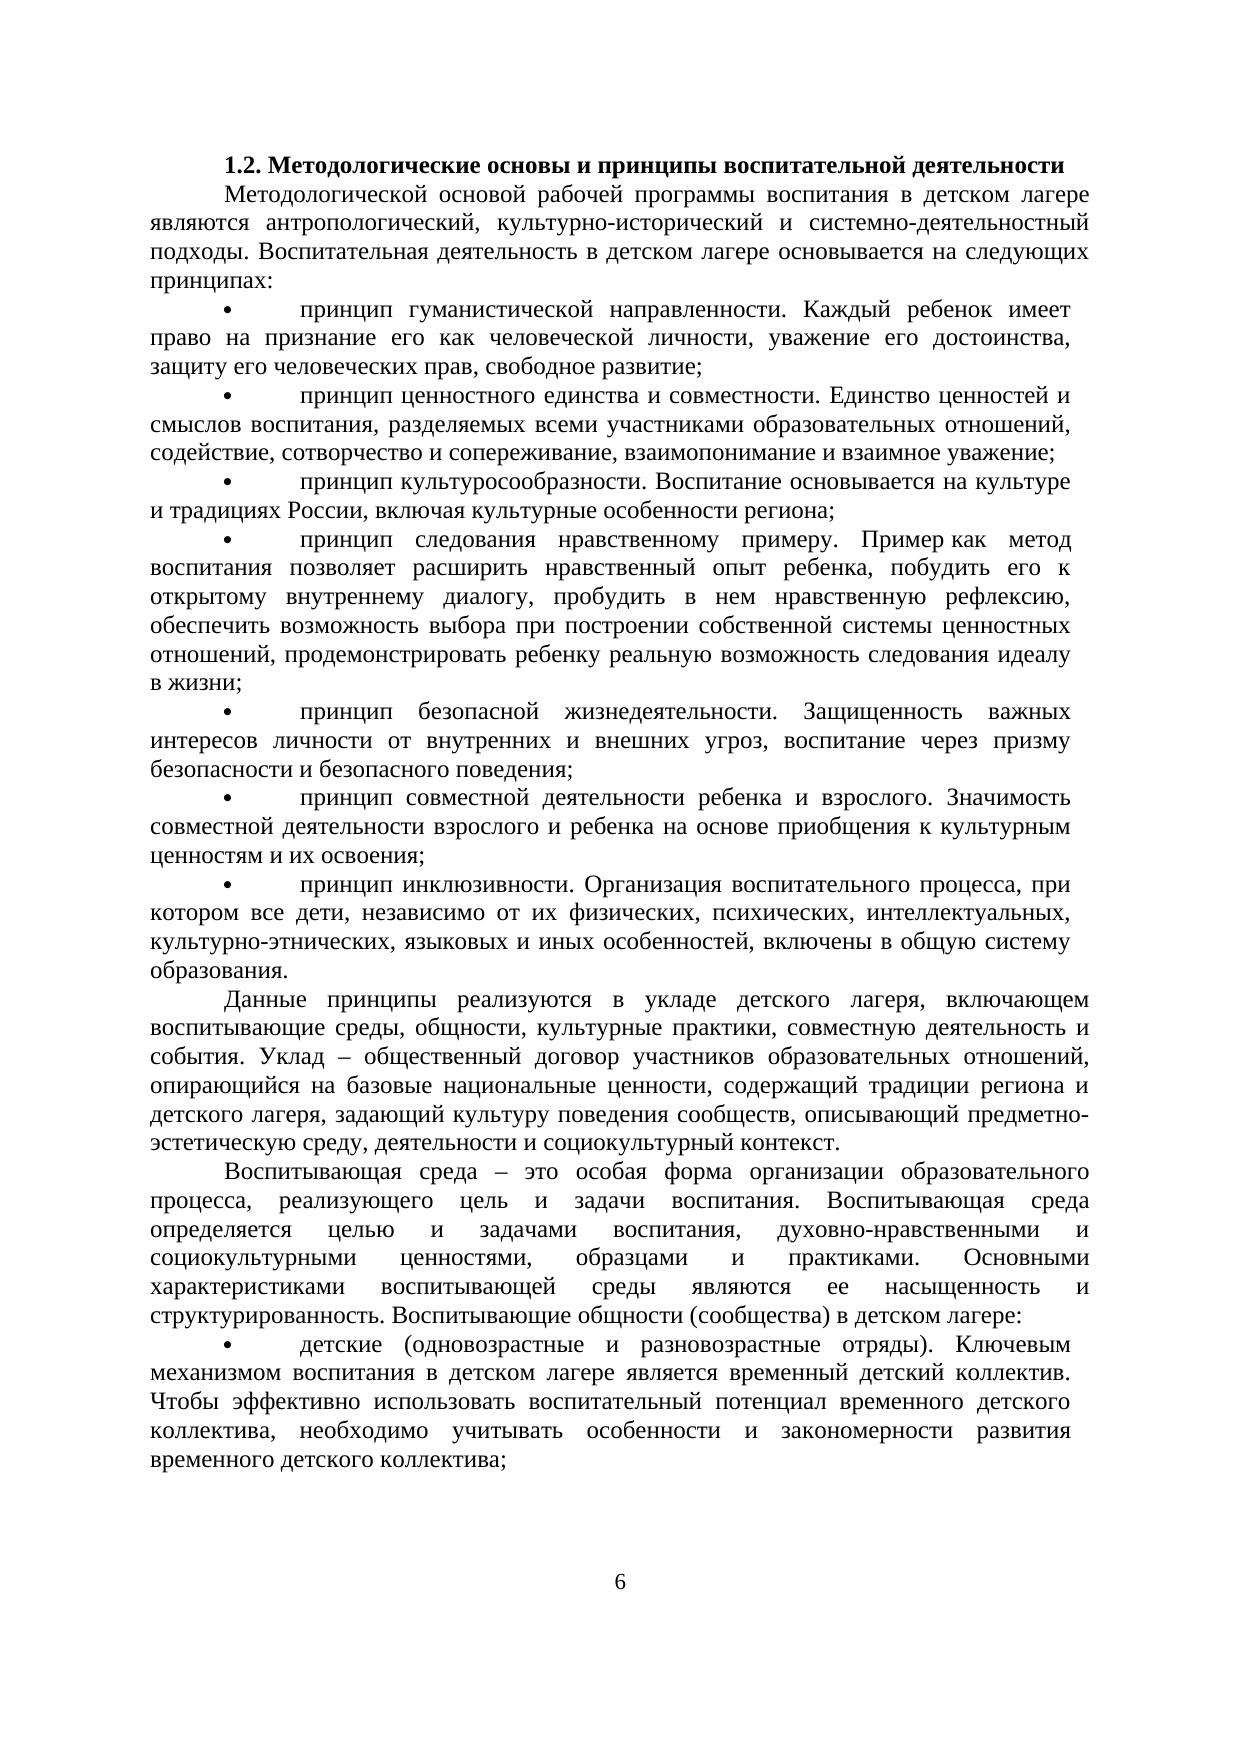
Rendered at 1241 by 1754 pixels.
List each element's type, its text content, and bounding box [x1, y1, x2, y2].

text Воспитывающая среда – это особая форма организации образовательного процесса, реализующего цель и задачи воспитания. Воспитывающая среда определяется целью и задачами воспитания, духовно-нравственными и социокультурными ценностями, образцами и практиками. Основными характеристиками воспитывающей среды являются ее насыщенность и структурированность. Воспитывающие общности (сообщества) в детском лагере: [150, 1156, 1090, 1329]
list принцип безопасной жизнедеятельности. Защищенность важных интересов личности от внутренних и внешних угроз, воспитание через призму безопасности и безопасного поведения; [150, 696, 1071, 782]
text Методологической основой рабочей программы воспитания в детском лагере являются антропологический, культурно-исторический и системно-деятельностный подходы. Воспитательная деятельность в детском лагере основывается на следующих принципах: [150, 179, 1090, 294]
list принцип культуросообразности. Воспитание основывается на культуре и традициях России, включая культурные особенности региона; [150, 466, 1071, 524]
list принцип следования нравственному примеру. Пример как метод воспитания позволяет расширить нравственный опыт ребенка, побудить его к открытому внутреннему диалогу, пробудить в нем нравственную рефлексию, обеспечить возможность выбора при построении собственной системы ценностных отношений, продемонстрировать ребенку реальную возможность следования идеалу в жизни; [150, 524, 1071, 696]
list детские (одновозрастные и разновозрастные отряды). Ключевым механизмом воспитания в детском лагере является временный детский коллектив. Чтобы эффективно использовать воспитательный потенциал временного детского коллектива, необходимо учитывать особенности и закономерности развития временного детского коллектива; [150, 1329, 1071, 1472]
text 1.2. Методологические основы и принципы воспитательной деятельности [150, 150, 1090, 179]
list принцип ценностного единства и совместности. Единство ценностей и смыслов воспитания, разделяемых всеми участниками образовательных отношений, содействие, сотворчество и сопереживание, взаимопонимание и взаимное уважение; [150, 380, 1071, 466]
list принцип гуманистической направленности. Каждый ребенок имеет право на признание его как человеческой личности, уважение его достоинства, защиту его человеческих прав, свободное развитие; [150, 294, 1071, 380]
text Данные принципы реализуются в укладе детского лагеря, включающем воспитывающие среды, общности, культурные практики, совместную деятельность и события. Уклад – общественный договор участников образовательных отношений, опирающийся на базовые национальные ценности, содержащий традиции региона и детского лагеря, задающий культуру поведения сообществ, описывающий предметно-эстетическую среду, деятельности и социокультурный контекст. [150, 984, 1090, 1156]
list принцип инклюзивности. Организация воспитательного процесса, при котором все дети, независимо от их физических, психических, интеллектуальных, культурно-этнических, языковых и иных особенностей, включены в общую систему образования. [150, 869, 1071, 984]
list принцип совместной деятельности ребенка и взрослого. Значимость совместной деятельности взрослого и ребенка на основе приобщения к культурным ценностям и их освоения; [150, 782, 1071, 869]
